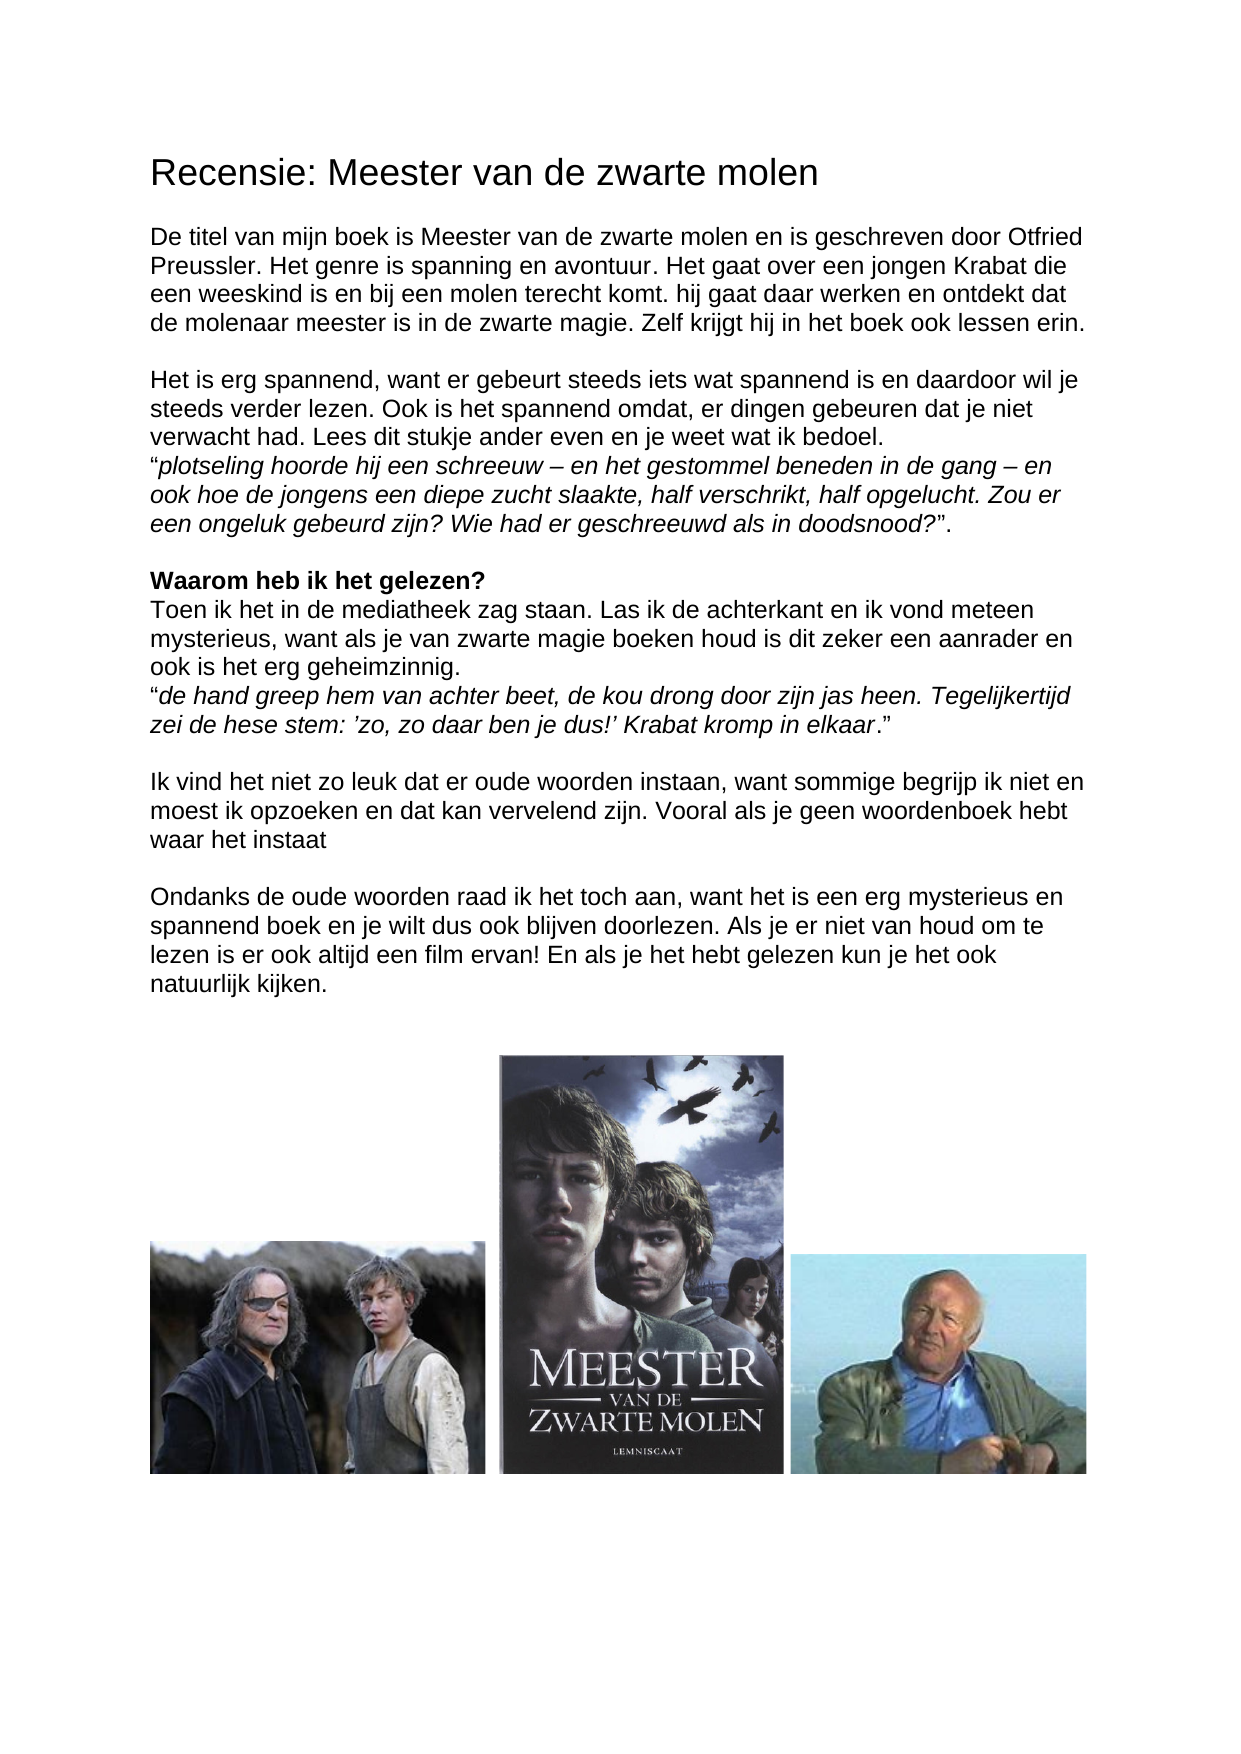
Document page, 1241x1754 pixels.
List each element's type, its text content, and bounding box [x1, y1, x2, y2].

text Toen ik het in de mediatheek zag staan. Las ik de achterkant en ik vond meteen mysterieus, want als je van zwarte magie boeken houd is dit zeker een aanrader en ook is het erg geheimzinnig. [150, 595, 1090, 681]
picture [150, 1241, 486, 1474]
picture [499, 1055, 784, 1474]
text De titel van mijn boek is Meester van de zwarte molen en is geschreven door Otfried Preussler. Het genre is spanning en avontuur. Het gaat over een jongen Krabat die een weeskind is en bij een molen terecht komt. hij gaat daar werken en ontdekt dat de molenaar meester is in de zwarte magie. Zelf krijgt hij in het boek ook lessen erin. [150, 222, 1090, 337]
text Ondanks de oude woorden raad ik het toch aan, want het is een erg mysterieus en spannend boek en je wilt dus ook blijven doorlezen. Als je er niet van houd om te lezen is er ook altijd een film ervan! En als je het hebt gelezen kun je het ook natuurlijk kijken. [150, 882, 1090, 997]
text Het is erg spannend, want er gebeurt steeds iets wat spannend is en daardoor wil je steeds verder lezen. Ook is het spannend omdat, er dingen gebeuren dat je niet verwacht had. Lees dit stukje ander even en je weet wat ik bedoel. [150, 365, 1090, 451]
text “de hand greep hem van achter beet, de kou drong door zijn jas heen. Tegelijkertijd zei de hese stem: ’zo, zo daar ben je dus!’ Krabat kromp in elkaar.” [150, 681, 1090, 739]
text “plotseling hoorde hij een schreeuw – en het gestommel beneden in de gang – en ook hoe de jongens een diepe zucht slaakte, half verschrikt, half opgelucht. Zou er een ongeluk gebeurd zijn? Wie had er geschreeuwd als in doodsnood?”. [150, 451, 1090, 537]
text Ik vind het niet zo leuk dat er oude woorden instaan, want sommige begrijp ik niet en moest ik opzoeken en dat kan vervelend zijn. Vooral als je geen woordenboek hebt waar het instaat [150, 767, 1090, 854]
text Waarom heb ik het gelezen? [150, 566, 1090, 595]
text Recensie: Meester van de zwarte molen [150, 150, 1090, 193]
picture [790, 1254, 1087, 1474]
